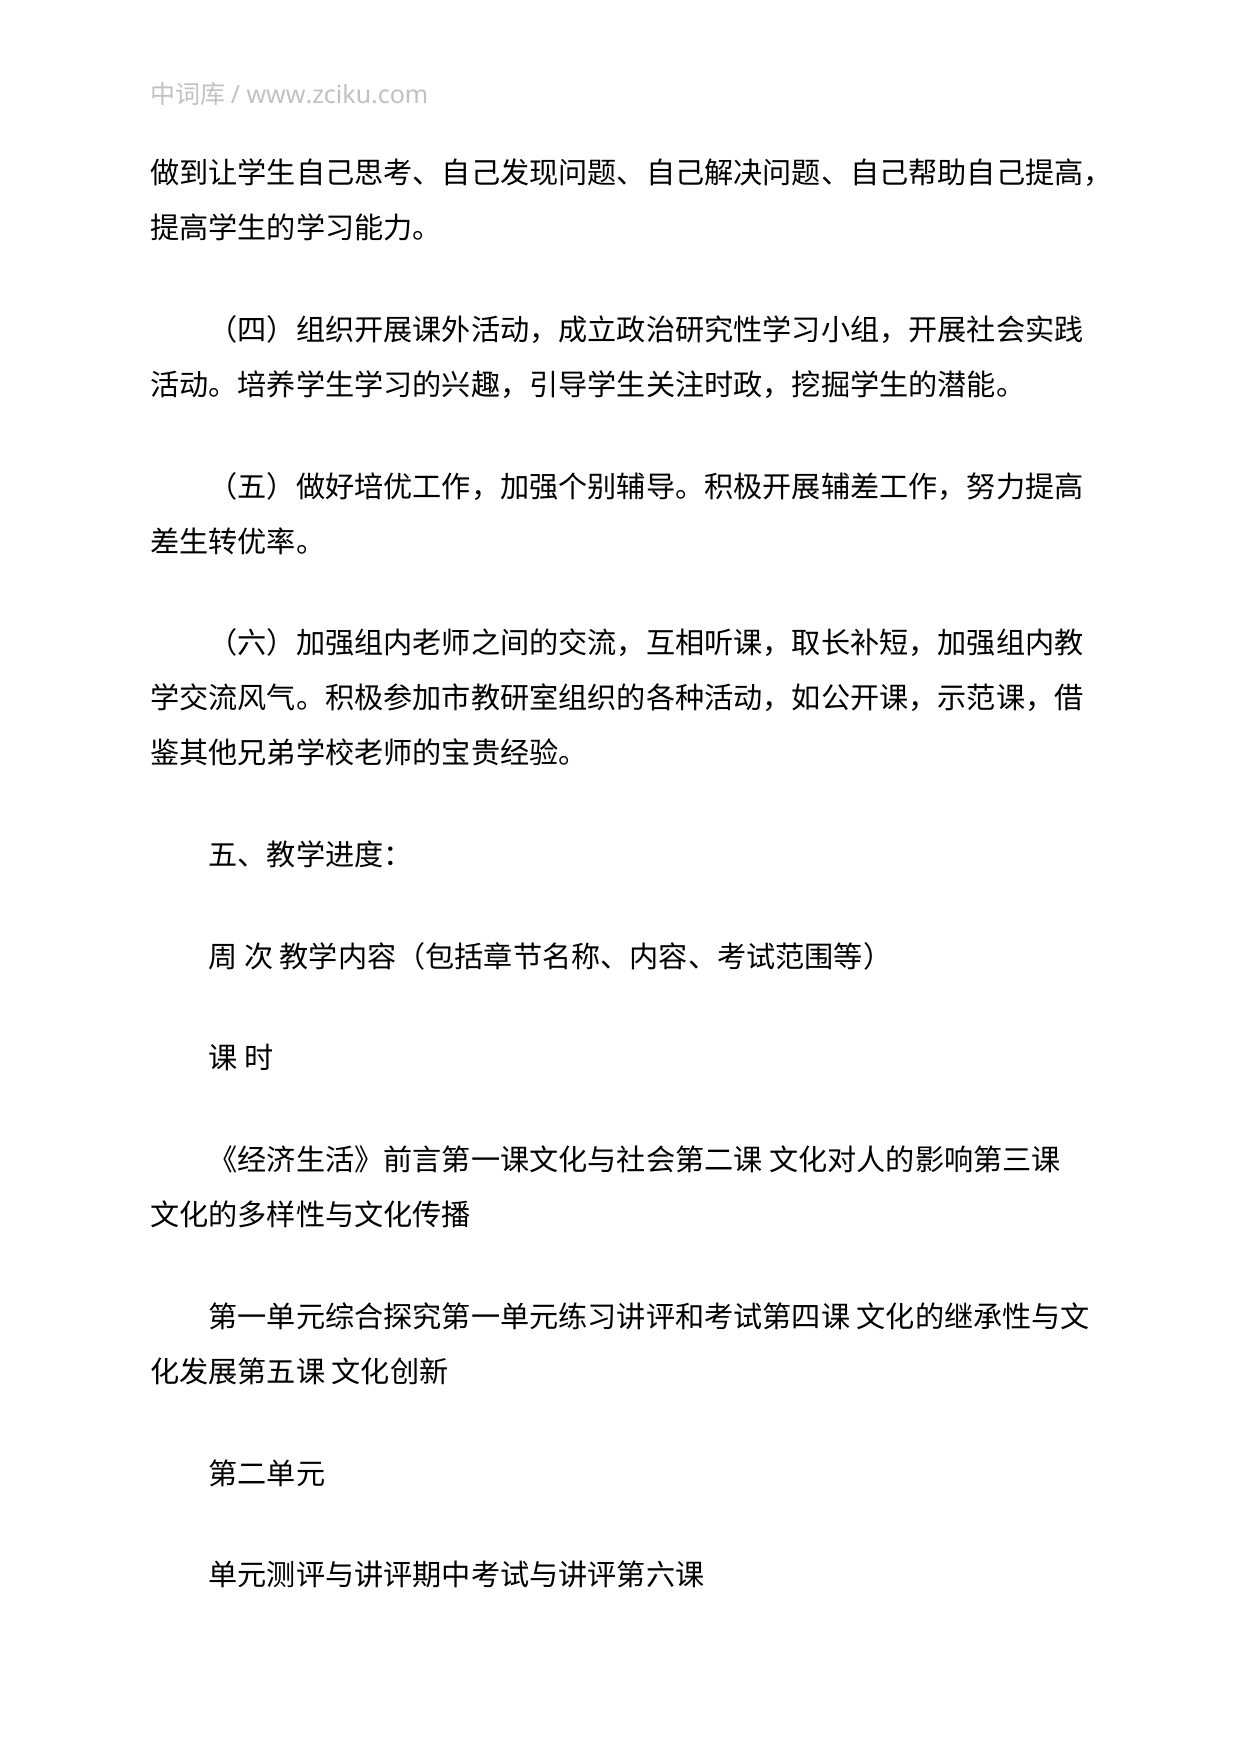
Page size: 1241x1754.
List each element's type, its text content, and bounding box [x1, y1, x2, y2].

text 周 次 教学内容（包括章节名称、内容、考试范围等） [150, 933, 1090, 976]
text 五、教学进度： [150, 832, 1090, 874]
text 《经济生活》前言第一课文化与社会第二课 文化对人的影响第三课 文化的多样性与文化传播 [150, 1137, 1090, 1234]
text 单元测评与讲评期中考试与讲评第六课 [150, 1552, 1090, 1594]
text （五）做好培优工作，加强个别辅导。积极开展辅差工作，努力提高差生转优率。 [150, 463, 1090, 561]
text 第二单元 [150, 1450, 1090, 1492]
text 课 时 [150, 1035, 1090, 1077]
text （四）组织开展课外活动，成立政治研究性学习小组，开展社会实践活动。培养学生学习的兴趣，引导学生关注时政，挖掘学生的潜能。 [150, 307, 1090, 404]
text （六）加强组内老师之间的交流，互相听课，取长补短，加强组内教学交流风气。积极参加市教研室组织的各种活动，如公开课，示范课，借鉴其他兄弟学校老师的宝贵经验。 [150, 620, 1090, 772]
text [150, 150, 1090, 247]
text 第一单元综合探究第一单元练习讲评和考试第四课 文化的继承性与文化发展第五课 文化创新 [150, 1293, 1090, 1391]
